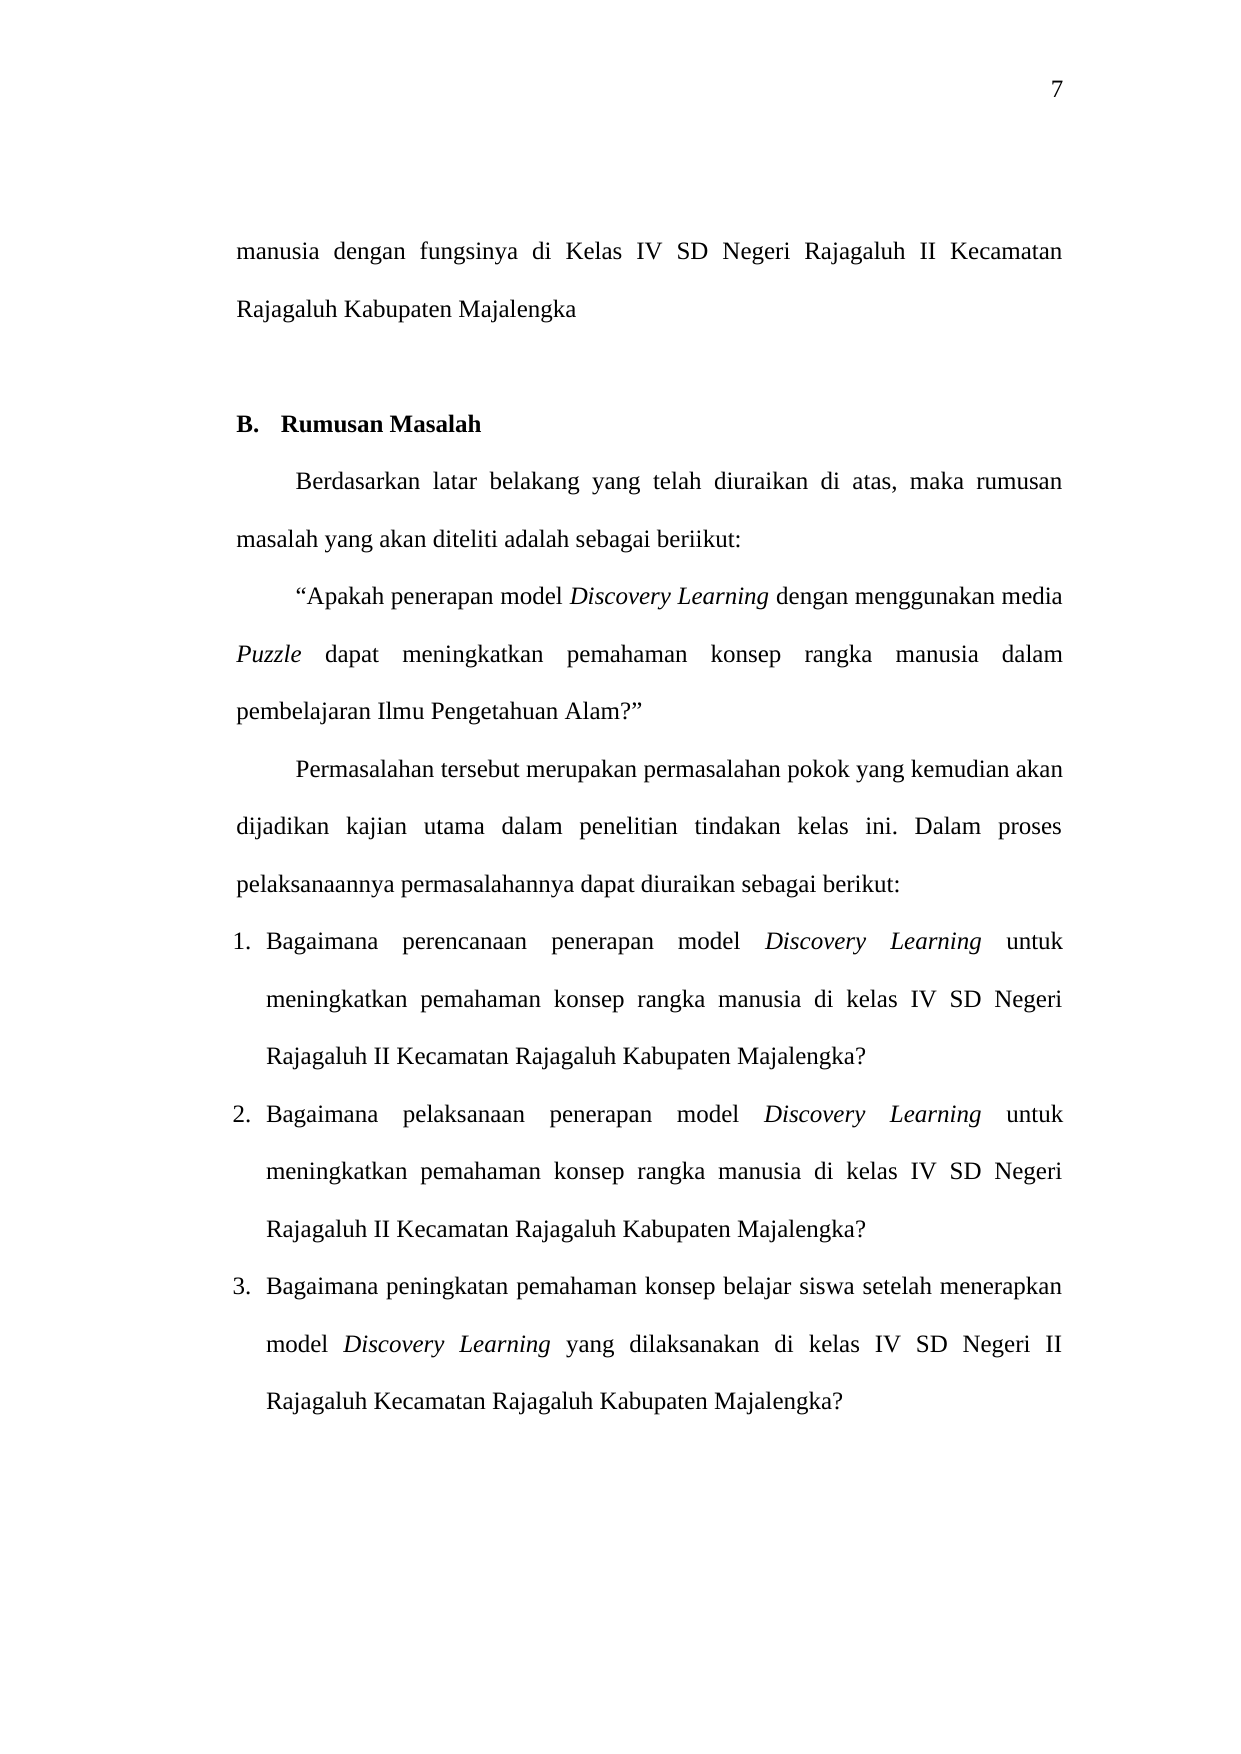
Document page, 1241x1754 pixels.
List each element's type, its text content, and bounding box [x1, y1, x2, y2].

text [236, 236, 1063, 322]
list Permasalahan tersebut merupakan permasalahan pokok yang kemudian akan dijadikan kajian utama dalam penelitian tindakan kelas ini. Dalam proses pelaksanaannya permasalahannya dapat diuraikan sebagai berikut: [236, 754, 1063, 897]
list Bagaimana perencanaan penerapan model Discovery Learning untuk meningkatkan pemahaman konsep rangka manusia di kelas IV SD Negeri Rajagaluh II Kecamatan Rajagaluh Kabupaten Majalengka? [251, 926, 1063, 1070]
text “Apakah penerapan model Discovery Learning dengan menggunakan media Puzzle dapat meningkatkan pemahaman konsep rangka manusia dalam pembelajaran Ilmu Pengetahuan Alam?” [236, 581, 1063, 725]
list Berdasarkan latar belakang yang telah diuraikan di atas, maka rumusan masalah yang akan diteliti adalah sebagai beriikut: [236, 466, 1063, 552]
list Bagaimana peningkatan pemahaman konsep belajar siswa setelah menerapkan model Discovery Learning yang dilaksanakan di kelas IV SD Negeri II Rajagaluh Kecamatan Rajagaluh Kabupaten Majalengka? [251, 1271, 1063, 1415]
list Rumusan Masalah [236, 409, 1063, 437]
list Bagaimana pelaksanaan penerapan model Discovery Learning untuk meningkatkan pemahaman konsep rangka manusia di kelas IV SD Negeri Rajagaluh II Kecamatan Rajagaluh Kabupaten Majalengka? [251, 1099, 1063, 1242]
